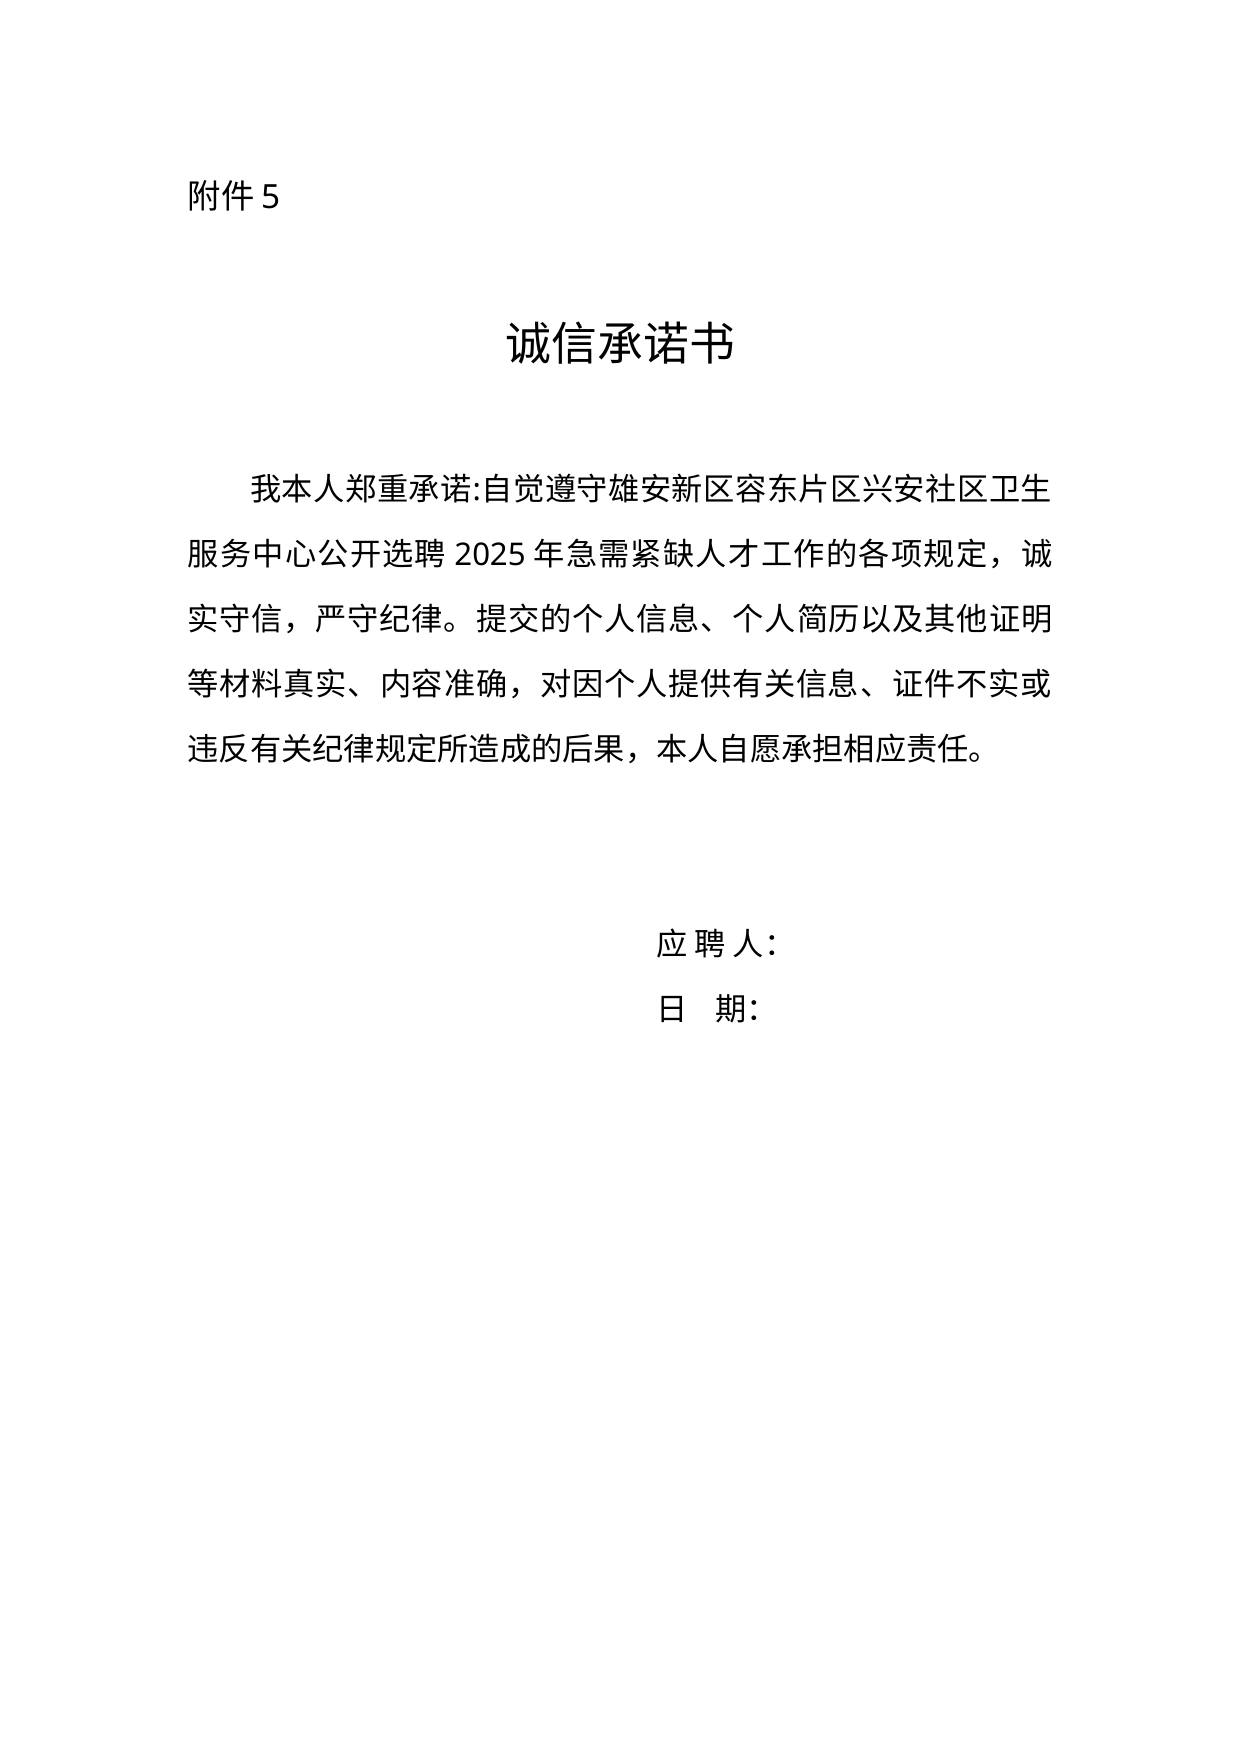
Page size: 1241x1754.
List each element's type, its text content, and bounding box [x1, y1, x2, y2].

text 应 聘 人： [187, 909, 1053, 974]
text 附件5 [187, 162, 1053, 227]
text 诚信承诺书 [187, 292, 1053, 389]
text 日 期： [187, 974, 1053, 1039]
text 我本人郑重承诺:自觉遵守雄安新区容东片区兴安社区卫生服务中心公开选聘2025年急需紧缺人才工作的各项规定，诚实守信，严守纪律。提交的个人信息、个人简历以及其他证明等材料真实、内容准确，对因个人提供有关信息、证件不实或违反有关纪律规定所造成的后果，本人自愿承担相应责任。 [187, 454, 1053, 779]
